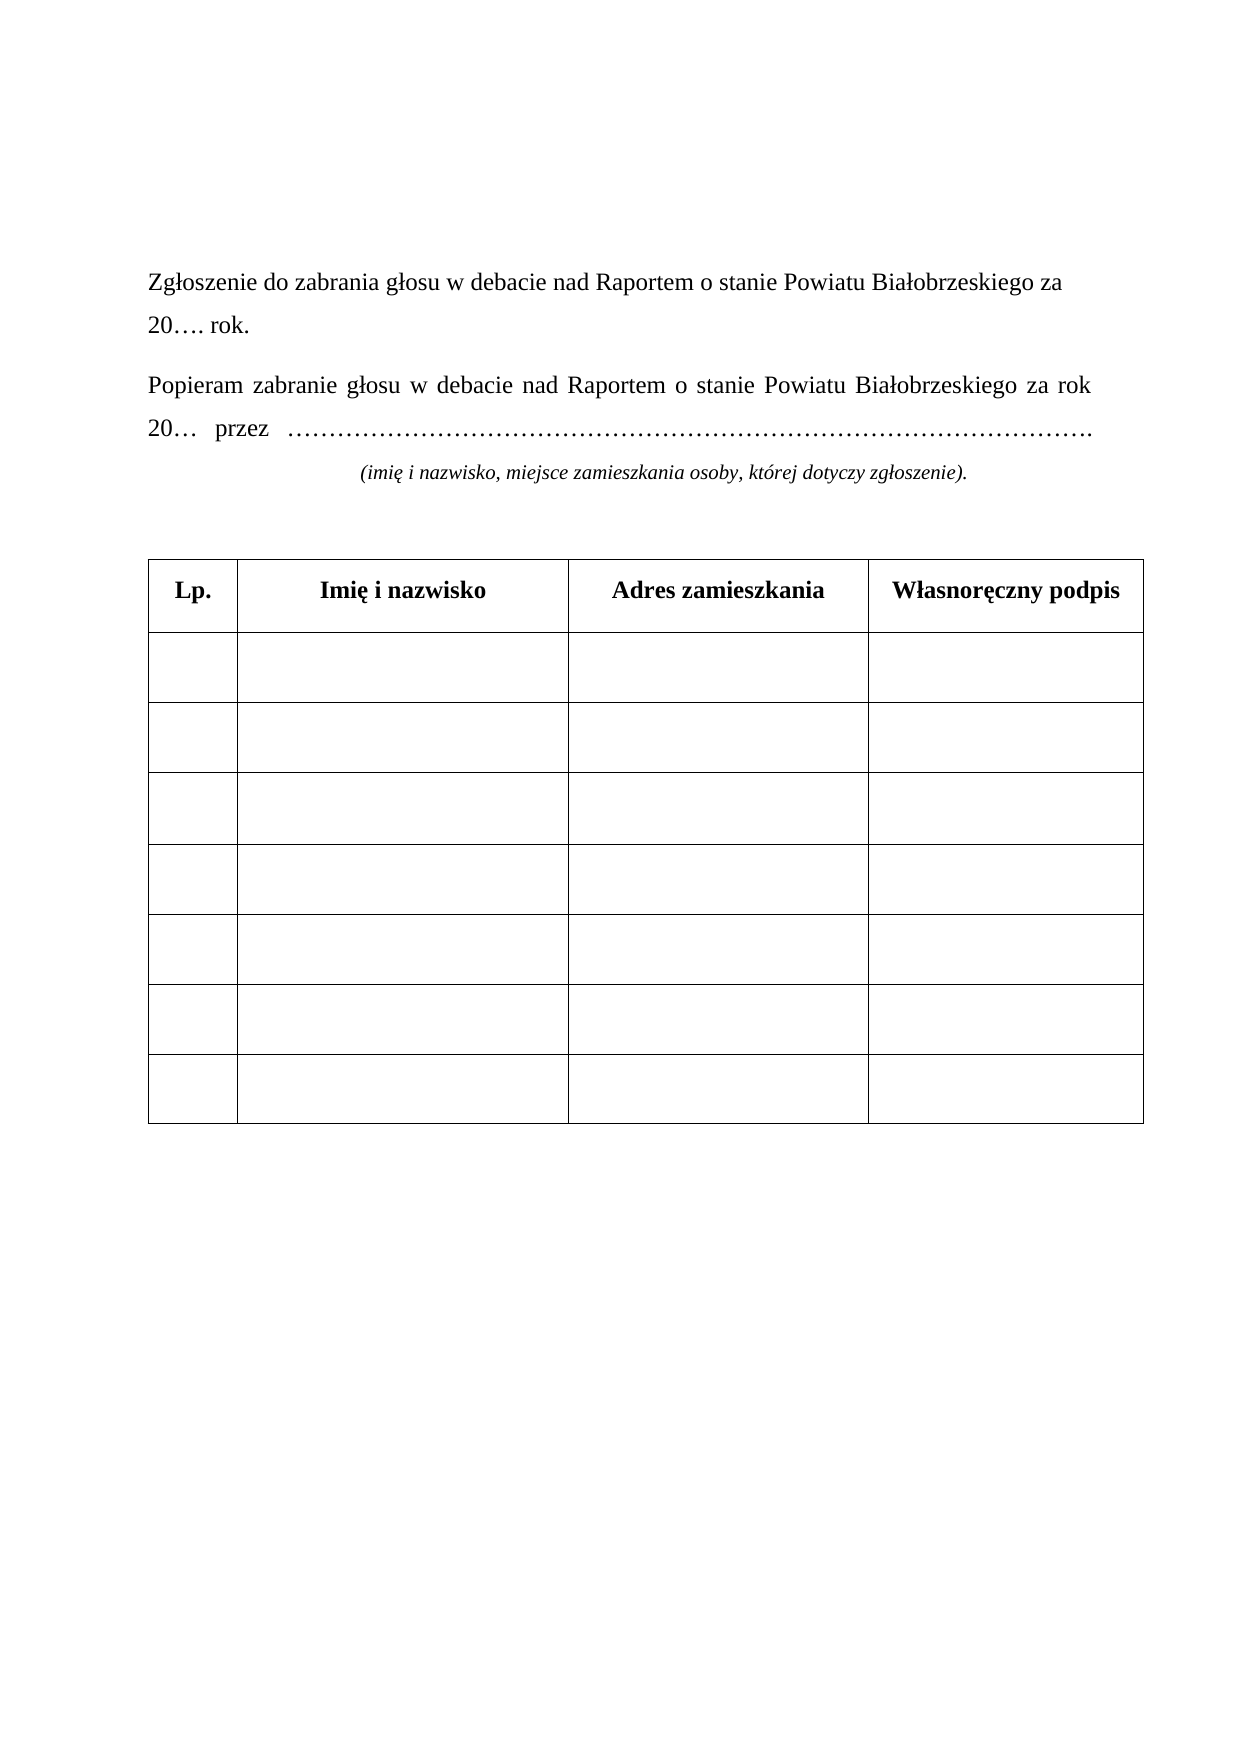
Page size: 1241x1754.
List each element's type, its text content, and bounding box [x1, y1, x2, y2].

table_cell [569, 845, 868, 914]
table_cell [238, 915, 568, 984]
text Zgłoszenie do zabrania głosu w debacie nad Raportem o stanie Powiatu Białobrzeskiego za 20…. rok. [148, 267, 1093, 339]
table_cell [569, 773, 868, 844]
text Popieram zabranie głosu w debacie nad Raportem o stanie Powiatu Białobrzeskiego za rok 20… przez ……………………………………………………………………………………. (imię i nazwisko, miejsce zamieszkania osoby, której dotyczy zgłoszenie). [148, 370, 1093, 485]
table_cell [869, 773, 1143, 844]
table_cell [238, 773, 568, 844]
table_cell [238, 703, 568, 772]
table_cell [569, 985, 868, 1053]
table_cell [238, 633, 568, 702]
table_header Lp. [149, 560, 237, 632]
table_cell [238, 985, 568, 1053]
table_cell [238, 845, 568, 914]
table_cell [569, 1055, 868, 1123]
table_cell [869, 703, 1143, 772]
table_cell [149, 915, 237, 984]
table_header Adres zamieszkania [569, 560, 868, 632]
table_cell [149, 1055, 237, 1123]
table_cell [149, 703, 237, 772]
table_cell [869, 845, 1143, 914]
table_cell [149, 773, 237, 844]
table_cell [569, 915, 868, 984]
table_cell [238, 1055, 568, 1123]
table_cell [569, 633, 868, 702]
table_cell [869, 633, 1143, 702]
table_cell [149, 845, 237, 914]
table_cell [149, 633, 237, 702]
table_cell [869, 1055, 1143, 1123]
table_cell [869, 985, 1143, 1053]
table_header Własnoręczny podpis [869, 560, 1143, 632]
table_cell [569, 703, 868, 772]
table_cell [149, 985, 237, 1053]
table_cell [869, 915, 1143, 984]
table_header Imię i nazwisko [238, 560, 568, 632]
